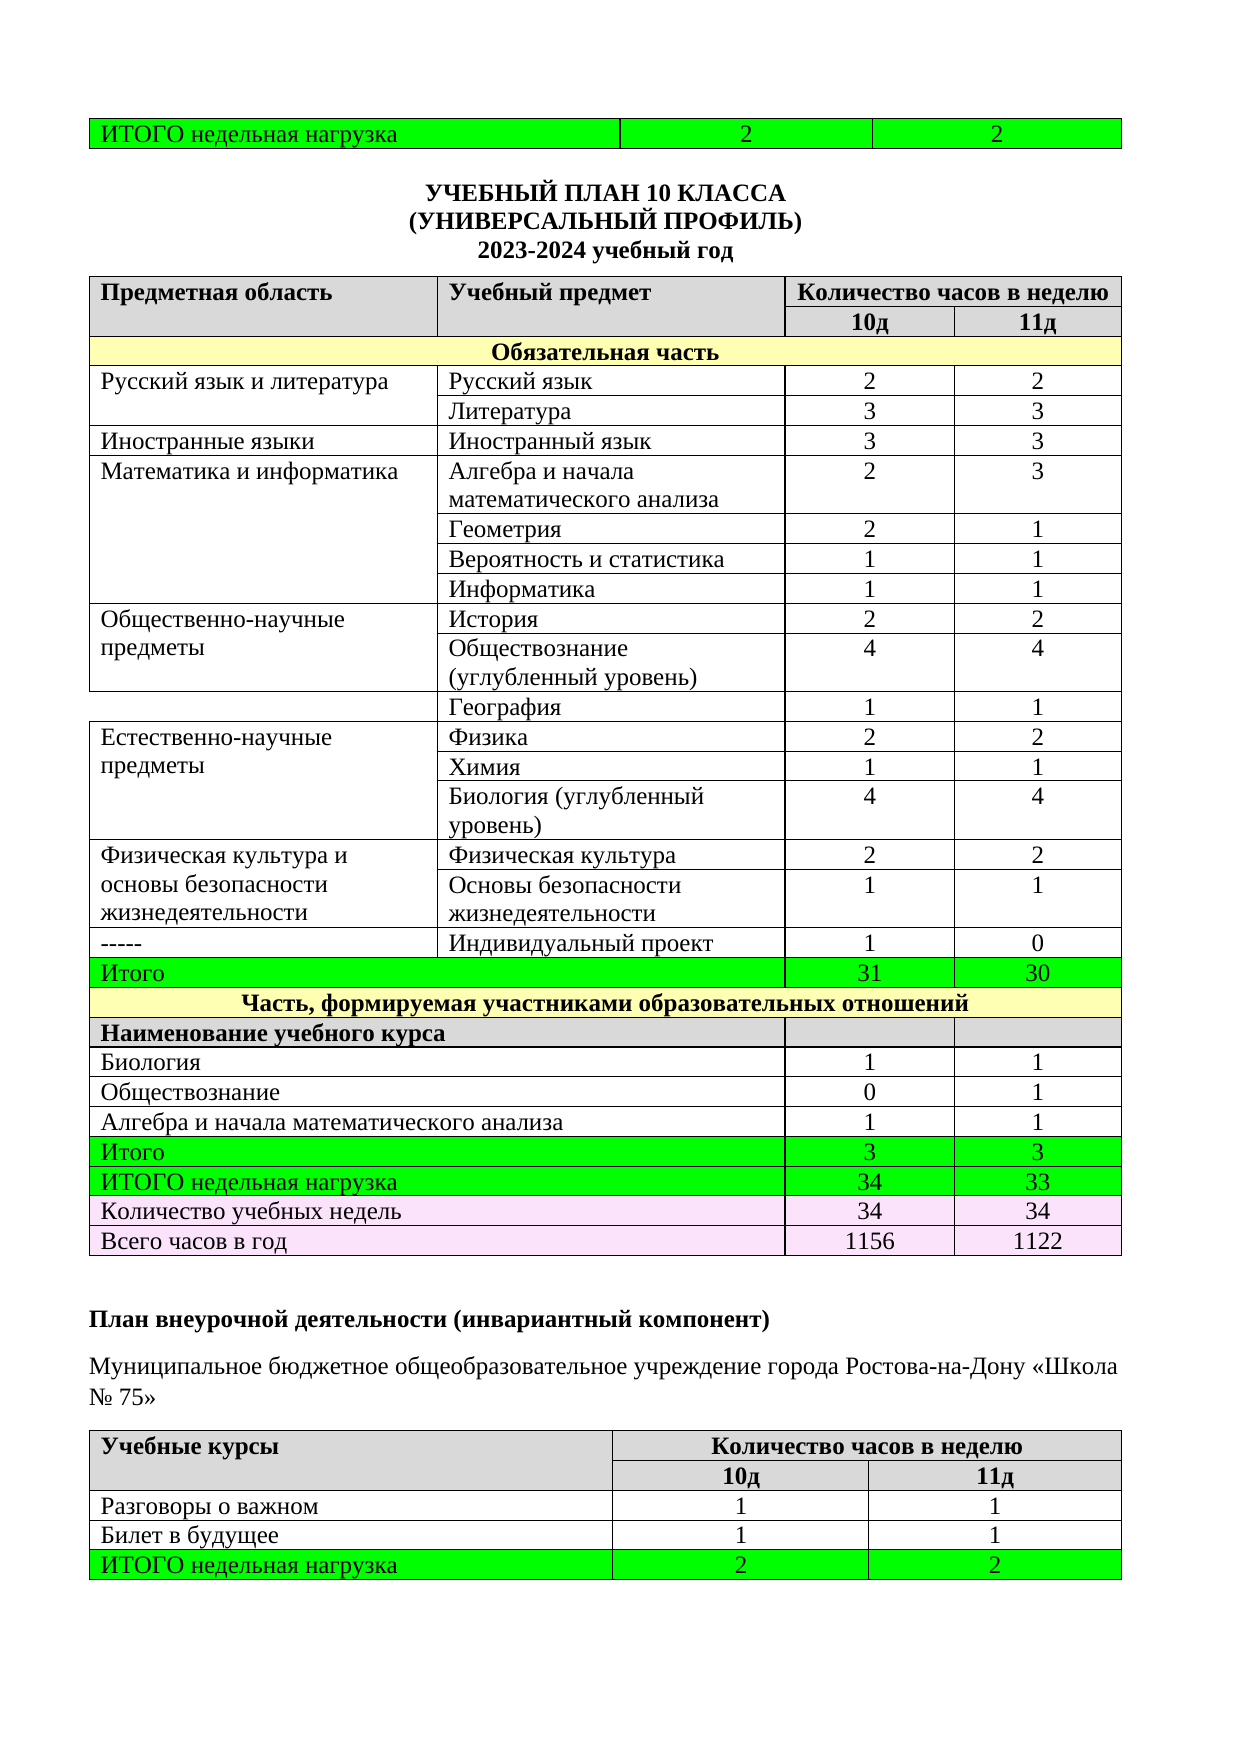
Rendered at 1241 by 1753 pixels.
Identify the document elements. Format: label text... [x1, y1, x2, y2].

table_cell Обязательная часть [90, 337, 1121, 365]
table_cell 1 [955, 1077, 1121, 1106]
table_cell Иностранные языки [90, 426, 437, 455]
table_cell Химия [438, 752, 784, 780]
table_cell 31 [786, 958, 954, 987]
table_cell 10д [786, 307, 954, 336]
table_cell 1 [955, 544, 1121, 573]
table_cell 1 [869, 1491, 1121, 1519]
table_cell 0 [955, 928, 1121, 957]
table_cell 2 [955, 366, 1121, 395]
table_cell 4 [786, 781, 954, 839]
table_cell 3 [786, 426, 954, 455]
table_cell 1 [613, 1521, 868, 1549]
table_cell 2 [873, 119, 1121, 148]
table_cell Иностранный язык [438, 426, 784, 455]
table_cell 34 [786, 1167, 954, 1195]
table_cell Алгебра и начала математического анализа [438, 456, 784, 513]
table_cell Итого [90, 1137, 784, 1166]
table_cell 34 [786, 1196, 954, 1225]
table_cell Обществознание (углубленный уровень) [438, 634, 784, 691]
table_cell ----- [90, 928, 437, 957]
table_cell Физическая культура [438, 840, 784, 869]
table_cell 4 [786, 634, 954, 691]
table_cell ИТОГО недельная нагрузка [90, 1167, 784, 1195]
table_cell 11д [869, 1461, 1121, 1490]
table_cell Индивидуальный проект [438, 928, 784, 957]
table_cell Математика и информатика [90, 456, 437, 603]
table_cell Информатика [438, 574, 784, 603]
table_cell 2 [786, 366, 954, 395]
table_header Количество часов в неделю [786, 277, 1121, 306]
table_cell 1 [955, 870, 1121, 927]
table_cell 1 [786, 752, 954, 780]
table_cell 2 [613, 1550, 868, 1579]
table_cell Общественно-научные предметы [90, 604, 437, 691]
table_cell 2 [955, 604, 1121, 632]
table_header Учебные курсы [90, 1431, 612, 1490]
table_cell Русский язык и литература [90, 366, 437, 425]
table_cell 3 [786, 396, 954, 425]
table_cell История [438, 604, 784, 632]
table_cell Вероятность и статистика [438, 544, 784, 573]
table_cell 1 [786, 870, 954, 927]
table_cell Всего часов в год [90, 1226, 784, 1255]
table_cell Алгебра и начала математического анализа [90, 1107, 784, 1136]
table_cell [955, 1018, 1121, 1046]
table_cell Литература [438, 396, 784, 425]
table_cell 1156 [786, 1226, 954, 1255]
table_cell 1 [955, 1048, 1121, 1076]
text 2023-2024 учебный год [88, 235, 1122, 264]
text Муниципальное бюджетное общеобразовательное учреждение города Ростова-на-Дону «Школа № 75» [88, 1351, 1122, 1411]
table_cell 1 [955, 752, 1121, 780]
table_cell 2 [786, 604, 954, 632]
table_cell 2 [955, 722, 1121, 751]
text (УНИВЕРСАЛЬНЫЙ ПРОФИЛЬ) [88, 206, 1122, 235]
table_cell 4 [955, 634, 1121, 691]
table_cell Русский язык [438, 366, 784, 395]
table_cell 1 [786, 574, 954, 603]
table_cell 2 [621, 119, 872, 148]
table_cell 3 [955, 1137, 1121, 1166]
table_header Предметная область [90, 277, 437, 336]
table_cell Геометрия [438, 514, 784, 543]
table_cell 1122 [955, 1226, 1121, 1255]
table_cell 2 [955, 840, 1121, 869]
table_cell Часть, формируемая участниками образовательных отношений [90, 988, 1121, 1017]
table_cell 11д [955, 307, 1121, 336]
table_cell 2 [786, 840, 954, 869]
table_cell Биология (углубленный уровень) [438, 781, 784, 839]
table_cell Физическая культура и основы безопасности жизнедеятельности [90, 840, 437, 927]
table_cell 4 [955, 781, 1121, 839]
table_cell 1 [955, 514, 1121, 543]
table_header Учебный предмет [438, 277, 784, 336]
table_cell ИТОГО недельная нагрузка [90, 1550, 612, 1579]
text План внеурочной деятельности (инвариантный компонент) [88, 1304, 1122, 1332]
table_cell 2 [869, 1550, 1121, 1579]
table_cell 1 [786, 928, 954, 957]
table_cell Основы безопасности жизнедеятельности [438, 870, 784, 927]
table_cell Итого [90, 958, 784, 987]
table_cell Билет в будущее [90, 1521, 612, 1549]
table_cell 30 [955, 958, 1121, 987]
table_cell Биология [90, 1048, 784, 1076]
table_cell 34 [955, 1196, 1121, 1225]
table_cell Количество учебных недель [90, 1196, 784, 1225]
table_cell 1 [869, 1521, 1121, 1549]
text УЧЕБНЫЙ ПЛАН 10 КЛАССА [88, 178, 1122, 206]
table_header Количество часов в неделю [613, 1431, 1121, 1460]
table_cell 1 [955, 1107, 1121, 1136]
table_cell 2 [786, 456, 954, 513]
table_cell 0 [786, 1077, 954, 1106]
table_cell 1 [786, 544, 954, 573]
table_cell 3 [955, 426, 1121, 455]
table_cell 1 [955, 692, 1121, 721]
table_cell Естественно-научные предметы [90, 722, 437, 839]
table_cell 2 [786, 722, 954, 751]
table_cell 3 [955, 456, 1121, 513]
table_cell Физика [438, 722, 784, 751]
table_cell 2 [786, 514, 954, 543]
table_cell География [438, 692, 784, 721]
table_cell 1 [786, 1048, 954, 1076]
table_cell 1 [955, 574, 1121, 603]
table_cell 33 [955, 1167, 1121, 1195]
table_cell Наименование учебного курса [90, 1018, 784, 1046]
table_cell 1 [613, 1491, 868, 1519]
table_cell 1 [786, 692, 954, 721]
table_cell ИТОГО недельная нагрузка [90, 119, 619, 148]
table_cell 10д [613, 1461, 868, 1490]
table_cell 1 [786, 1107, 954, 1136]
table_cell 3 [786, 1137, 954, 1166]
table_cell Обществознание [90, 1077, 784, 1106]
table_cell [786, 1018, 954, 1046]
table_cell Разговоры о важном [90, 1491, 612, 1519]
table_cell 3 [955, 396, 1121, 425]
